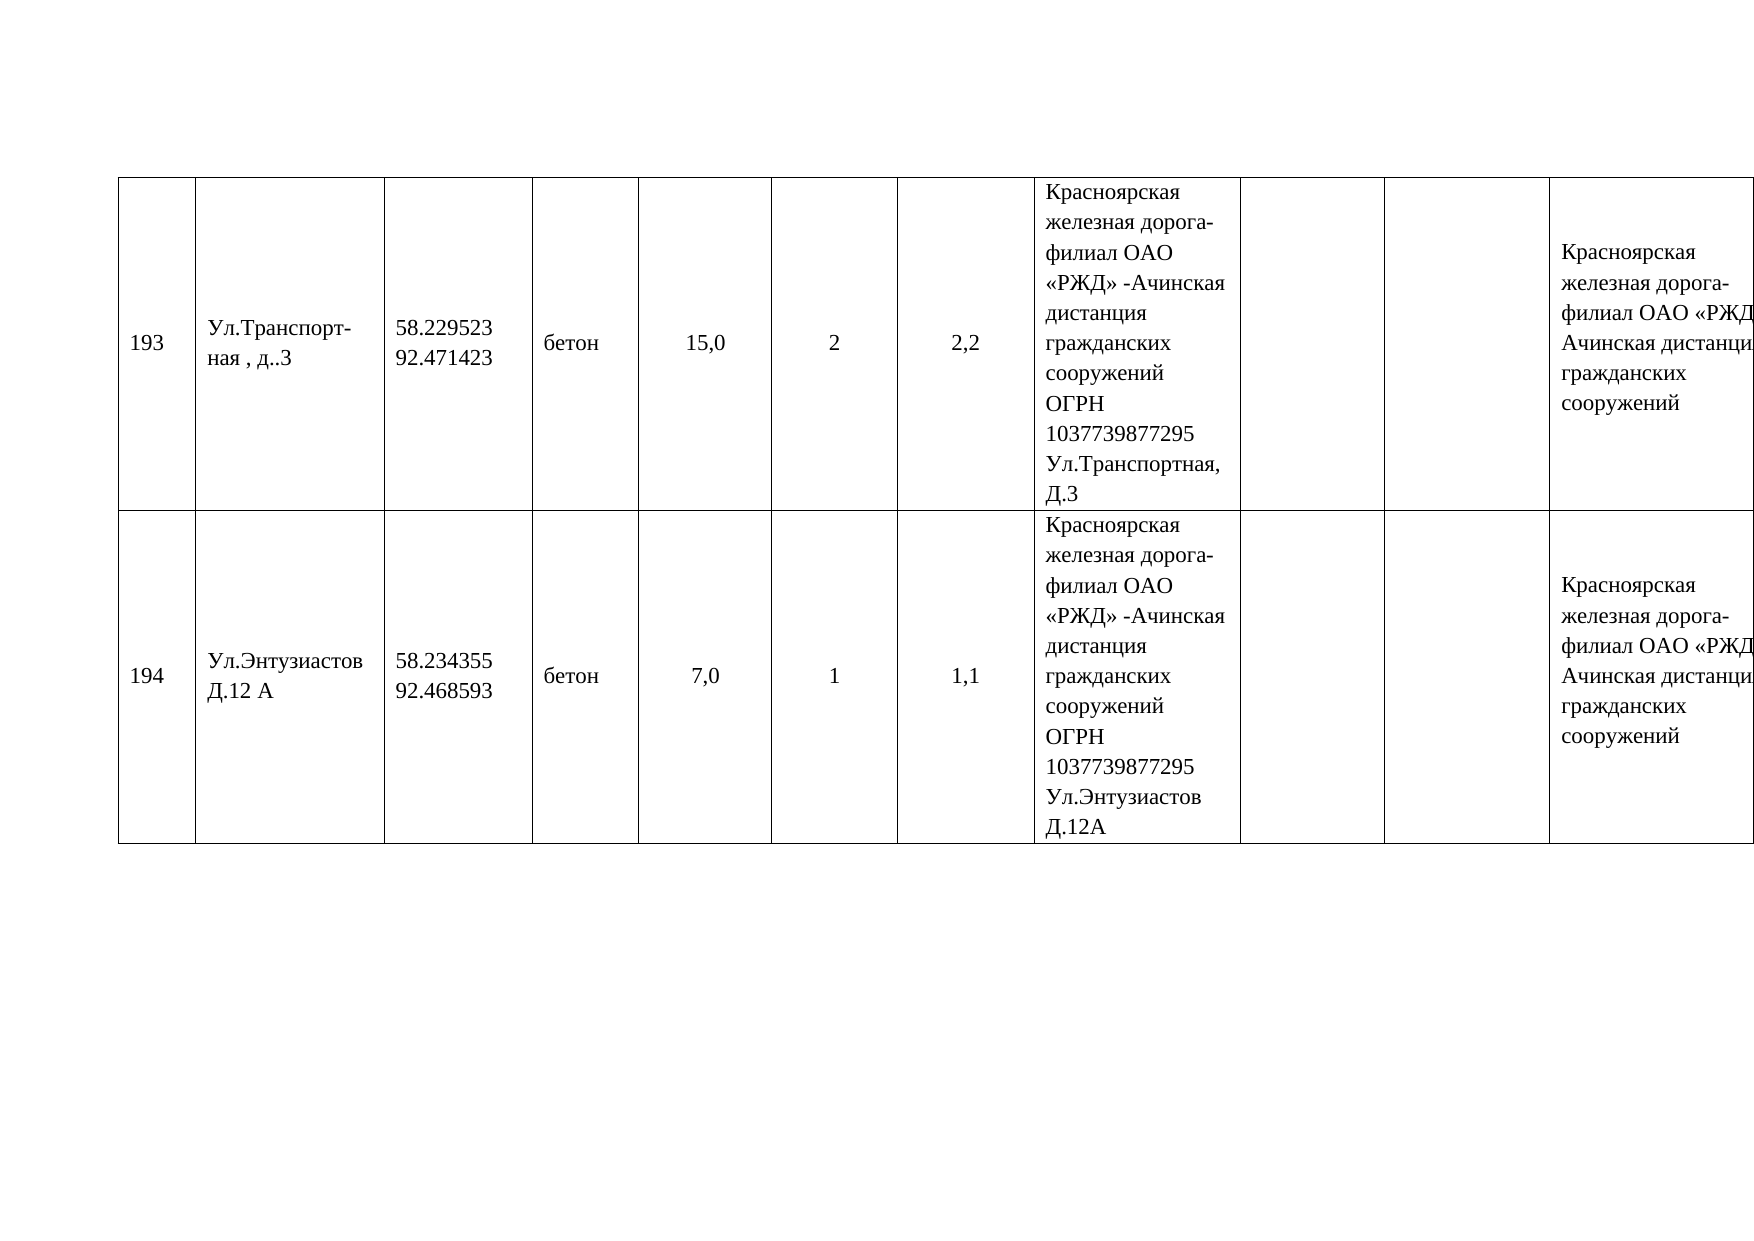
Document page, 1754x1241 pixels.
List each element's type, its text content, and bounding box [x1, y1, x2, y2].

table_cell 7,0 [639, 511, 771, 843]
table_cell [1385, 511, 1549, 843]
table_cell Красноярская железная дорога-филиал ОАО «РЖД» -Ачинская дистанция гражданских сооружений [1550, 178, 1753, 510]
table_cell 193 [119, 178, 195, 510]
table_cell Красноярская железная дорога-филиал ОАО «РЖД» -Ачинская дистанция гражданских сооружений [1550, 511, 1753, 843]
table_cell 194 [119, 511, 195, 843]
table_cell 2,2 [898, 178, 1034, 510]
table_cell Ул.Энтузиастов Д.12 А [196, 511, 384, 843]
table_cell [1385, 178, 1549, 510]
table_cell 58.234355 92.468593 [385, 511, 532, 843]
table_cell 58.229523 92.471423 [385, 178, 532, 510]
table_cell 15,0 [639, 178, 771, 510]
table_cell бетон [533, 511, 638, 843]
table_cell [1241, 511, 1384, 843]
table_cell Красноярская железная дорога-филиал ОАО «РЖД» -Ачинская дистанция гражданских сооружений ОГРН 1037739877295 Ул.Энтузиастов Д.12А [1035, 511, 1240, 843]
table_cell 2 [772, 178, 897, 510]
table_cell 1 [772, 511, 897, 843]
table_cell Ул.Транспорт-ная , д..3 [196, 178, 384, 510]
table_cell бетон [533, 178, 638, 510]
table_cell 1,1 [898, 511, 1034, 843]
table_cell [1241, 178, 1384, 510]
table_cell Красноярская железная дорога-филиал ОАО «РЖД» -Ачинская дистанция гражданских сооружений ОГРН 1037739877295 Ул.Транспортная, Д.3 [1035, 178, 1240, 510]
